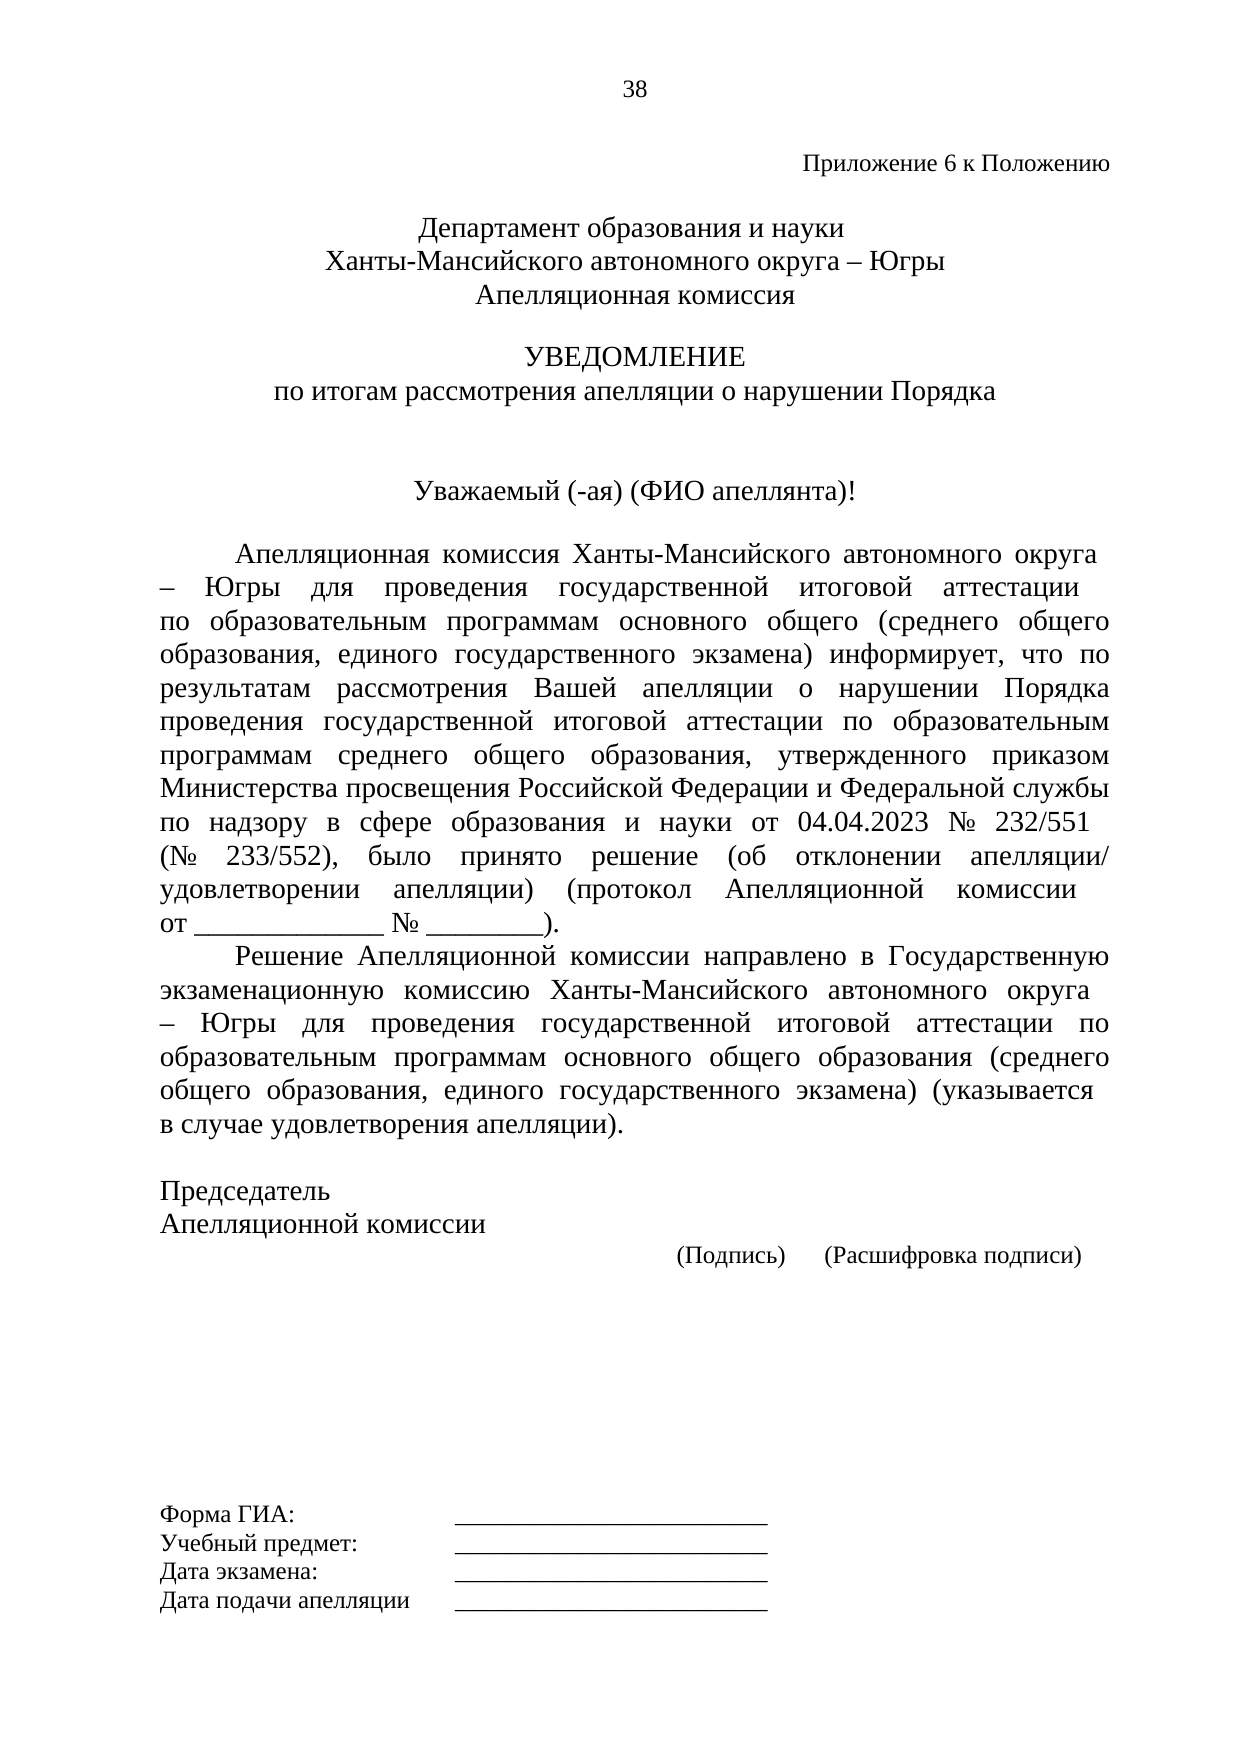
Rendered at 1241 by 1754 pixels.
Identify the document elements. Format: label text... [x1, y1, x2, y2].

text Решение Апелляционной комиссии направлено в Государственную экзаменационную комиссию Ханты-Мансийского автономного округа – Югры для проведения государственной итоговой аттестации по образовательным программам основного общего образования (среднего общего образования, единого государственного экзамена) (указывается в случае удовлетворения апелляции). [159, 938, 1110, 1139]
text по итогам рассмотрения апелляции о нарушении Порядка [159, 373, 1110, 406]
text Форма ГИА: _________________________ [159, 1499, 1110, 1528]
text Апелляционной комиссии [159, 1207, 1110, 1240]
text Дата подачи апелляции _________________________ [159, 1585, 1110, 1614]
text Апелляционная комиссия Ханты-Мансийского автономного округа – Югры для проведения государственной итоговой аттестации по образовательным программам основного общего (среднего общего образования, единого государственного экзамена) информирует, что по результатам рассмотрения Вашей апелляции о нарушении Порядка проведения государственной итоговой аттестации по образовательным программам среднего общего образования, утвержденного приказом Министерства просвещения Российской Федерации и Федеральной службы по надзору в сфере образования и науки от 04.04.2023 № 232/551 (№ 233/552), было принято решение (об отклонении апелляции/ удовлетворении апелляции) (протокол Апелляционной комиссии от _____________ № ________). [159, 536, 1110, 938]
text Уважаемый (-ая) (ФИО апеллянта)! [159, 473, 1110, 507]
text Апелляционная комиссия [159, 277, 1110, 311]
text Председатель [159, 1173, 1110, 1207]
text Учебный предмет: _________________________ [159, 1528, 1110, 1556]
text Приложение 6 к Положению [159, 148, 1110, 176]
text Дата экзамена: _________________________ [159, 1556, 1110, 1585]
text Департамент образования и науки Ханты-Мансийского автономного округа – Югры [159, 210, 1110, 277]
text (Подпись) (Расшифровка подписи) [159, 1240, 1110, 1269]
text УВЕДОМЛЕНИЕ [159, 339, 1110, 373]
